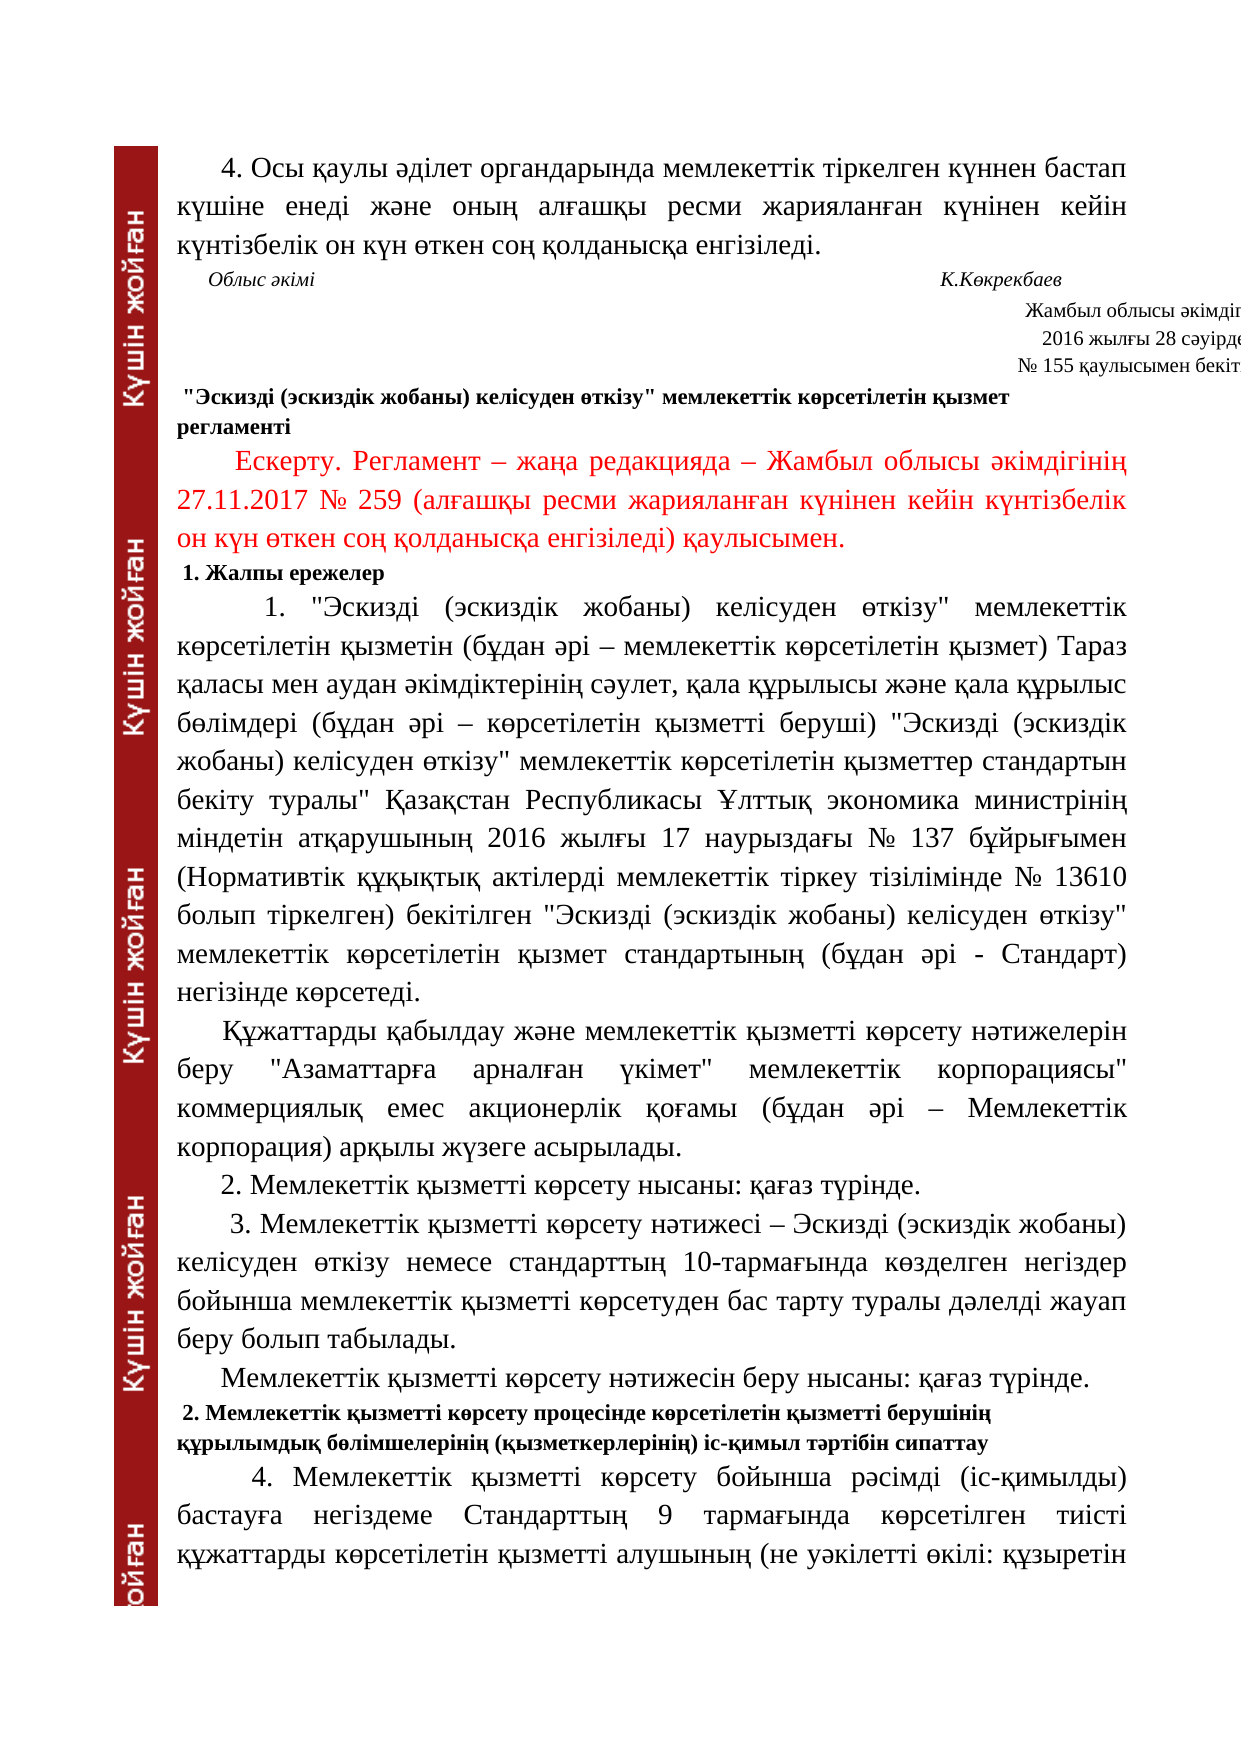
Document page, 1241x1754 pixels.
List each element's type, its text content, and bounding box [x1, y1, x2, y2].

text 4. Осы қаулы әділет органдарында мемлекеттік тіркелген күннен бастап күшіне енеді және оның алғашқы ресми жарияланған күнінен кейін күнтізбелік он күн өткен соң қолданысқа енгізіледі. [112, 150, 1128, 261]
text "Эскизді (эскиздік жобаны) келісуден өткізу" мемлекеттік көрсетілетін қызмет регламенті [112, 383, 1128, 439]
picture [114, 1569, 158, 1606]
text 3. Мемлекеттік қызметті көрсету нәтижесі – Эскизді (эскиздік жобаны) келісуден өткізу немесе стандарттың 10-тармағында көзделген негіздер бойынша мемлекеттік қызметті көрсетуден бас тарту туралы дәлелді жауап беру болып табылады. [112, 1206, 1128, 1355]
picture [114, 439, 158, 443]
table_header Жамбыл облысы әкімдігінің 2016 жылғы 28 сәуірдегі № 155 қаулысымен бекітілген [912, 297, 1240, 383]
text 1. Жалпы ережелер [112, 559, 1128, 585]
picture [114, 554, 158, 559]
table_header [101, 297, 912, 383]
text Ескерту. Регламент – жаңа редакцияда – Жамбыл облысы әкімдігінің 27.11.2017 № 259 (алғашқы ресми жарияланған күнінен кейін күнтізбелік он күн өткен соң қолданысқа енгізіледі) қаулысымен. [112, 443, 1128, 554]
picture [114, 1162, 158, 1167]
picture [114, 1008, 158, 1013]
table_header Облыс әкімі [101, 266, 939, 297]
text 2. Мемлекеттік қызметті көрсету нысаны: қағаз түрінде. [112, 1167, 1128, 1201]
table_header К.Көкрекбаев [939, 266, 1240, 297]
picture [114, 1455, 158, 1459]
picture [114, 585, 158, 589]
picture [114, 1355, 158, 1360]
picture [114, 1201, 158, 1206]
picture [114, 146, 158, 150]
text 2. Мемлекеттік қызметті көрсету процесінде көрсетілетін қызметті берушінің құрылымдық бөлімшелерінің (қызметкерлерінің) іс-қимыл тәртібін сипаттау [112, 1398, 1128, 1455]
picture [114, 261, 158, 266]
text Құжаттарды қабылдау және мемлекеттік қызметті көрсету нәтижелерін беру "Азаматтарға арналған үкімет" мемлекеттік корпорациясы" коммерциялық емес акционерлік қоғамы (бұдан әрі – Мемлекеттік корпорация) арқылы жүзеге асырылады. [112, 1013, 1128, 1162]
text 1. "Эскизді (эскиздік жобаны) келісуден өткізу" мемлекеттік көрсетілетін қызметін (бұдан әрі – мемлекеттік көрсетілетін қызмет) Тараз қаласы мен аудан әкімдіктерінің сәулет, қала құрылысы және қала құрылыс бөлімдері (бұдан әрі – көрсетілетін қызметті беруші) "Эскизді (эскиздік жобаны) келісуден өткізу" мемлекеттік көрсетілетін қызметтер стандартын бекіту туралы" Қазақстан Республикасы Ұлттық экономика министрінің міндетін атқарушының 2016 жылғы 17 наурыздағы № 137 бұйрығымен (Нормативтік құқықтық актілерді мемлекеттік тіркеу тізілімінде № 13610 болып тіркелген) бекітілген "Эскизді (эскиздік жобаны) келісуден өткізу" мемлекеттік көрсетілетін қызмет стандартының (бұдан әрі - Стандарт) негізінде көрсетеді. [112, 589, 1128, 1008]
picture [114, 1393, 158, 1398]
text Мемлекеттік қызметті көрсету нәтижесін беру нысаны: қағаз түрінде. [112, 1360, 1128, 1393]
